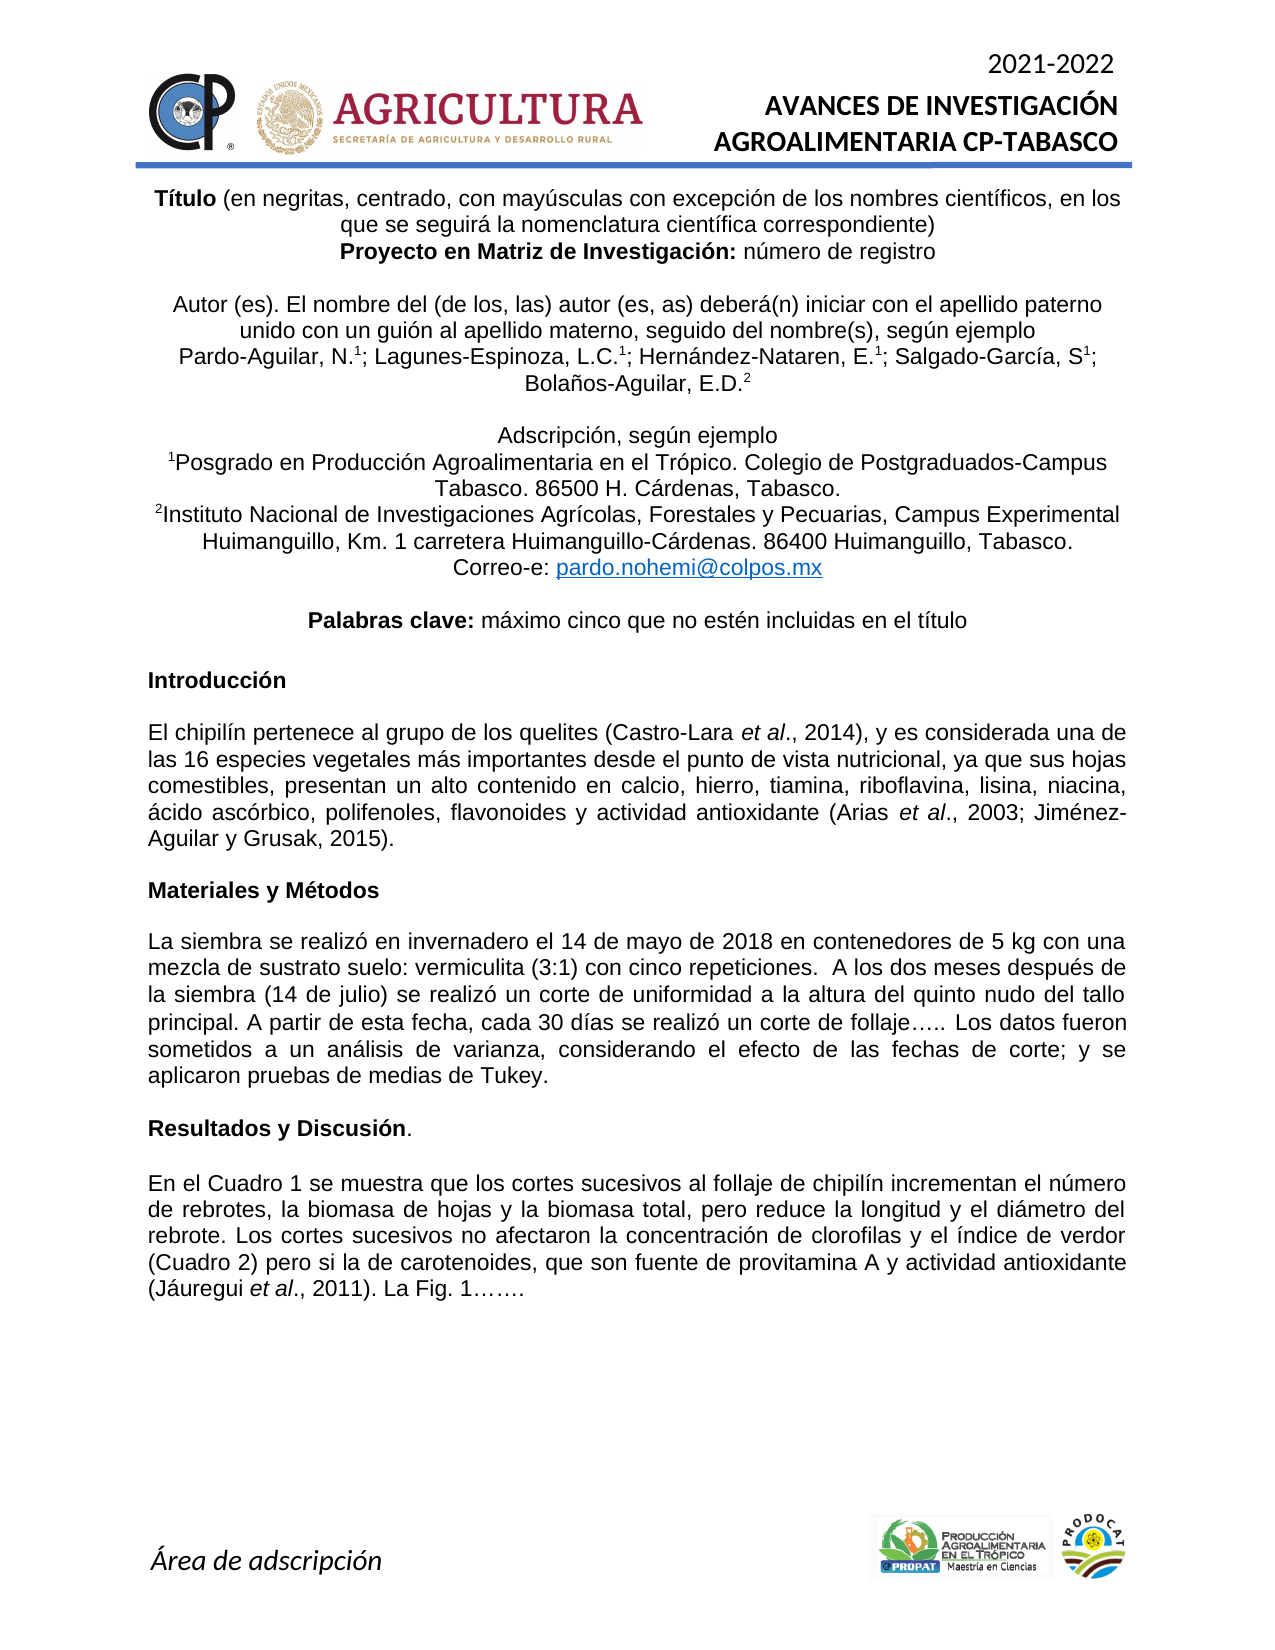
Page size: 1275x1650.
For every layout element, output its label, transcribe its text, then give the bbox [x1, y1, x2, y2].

picture [256, 81, 643, 155]
text Introducción [148, 667, 1127, 693]
text Materiales y Métodos [148, 877, 1127, 904]
text Correo-e: pardo.nohemi@colpos.mx [148, 554, 1127, 580]
text El chipilín pertenece al grupo de los quelites (Castro-Lara et al., 2014), y es considerada una de las 16 especies vegetales más importantes desde el punto de vista nutricional, ya que sus hojas comestibles, presentan un alto contenido en calcio, hierro, tiamina, riboflavina, lisina, niacina, ácido ascórbico, polifenoles, flavonoides y actividad antioxidante (Arias et al., 2003; Jiménez-Aguilar y Grusak, 2015). [148, 719, 1127, 851]
text Resultados y Discusión. [148, 1115, 1127, 1141]
text Autor (es). El nombre del (de los, las) autor (es, as) deberá(n) iniciar con el apellido paterno unido con un guión al apellido materno, seguido del nombre(s), según ejemplo [148, 291, 1127, 343]
text 2Instituto Nacional de Investigaciones Agrícolas, Forestales y Pecuarias, Campus Experimental Huimanguillo, Km. 1 carretera Huimanguillo-Cárdenas. 86400 Huimanguillo, Tabasco. [148, 501, 1127, 554]
text La siembra se realizó en invernadero el 14 de mayo de 2018 en contenedores de 5 kg con una mezcla de sustrato suelo: vermiculita (3:1) con cinco repeticiones. A los dos meses después de la siembra (14 de julio) se realizó un corte de uniformidad a la altura del quinto nudo del tallo principal. A partir de esta fecha, cada 30 días se realizó un corte de follaje….. Los datos fueron sometidos a un análisis de varianza, considerando el efecto de las fechas de corte; y se aplicaron pruebas de medias de Tukey. [148, 928, 1127, 1088]
text Pardo-Aguilar, N.1; Lagunes-Espinoza, L.C.1; Hernández-Nataren, E.1; Salgado-García, S1; Bolaños-Aguilar, E.D.2 [148, 343, 1127, 396]
picture [147, 71, 237, 155]
text Adscripción, según ejemplo [148, 422, 1127, 449]
text Palabras clave: máximo cinco que no estén incluidas en el título [148, 607, 1127, 633]
text Título (en negritas, centrado, con mayúsculas con excepción de los nombres científicos, en los que se seguirá la nomenclatura científica correspondiente) [148, 185, 1127, 238]
picture [1059, 1513, 1128, 1580]
text 1Posgrado en Producción Agroalimentaria en el Trópico. Colegio de Postgraduados-Campus Tabasco. 86500 H. Cárdenas, Tabasco. [148, 449, 1127, 501]
picture [868, 1514, 1054, 1580]
text Proyecto en Matriz de Investigación: número de registro [148, 238, 1127, 264]
text En el Cuadro 1 se muestra que los cortes sucesivos al follaje de chipilín incrementan el número de rebrotes, la biomasa de hojas y la biomasa total, pero reduce la longitud y el diámetro del rebrote. Los cortes sucesivos no afectaron la concentración de clorofilas y el índice de verdor (Cuadro 2) pero si la de carotenoides, que son fuente de provitamina A y actividad antioxidante (Jáuregui et al., 2011). La Fig. 1……. [148, 1170, 1127, 1302]
